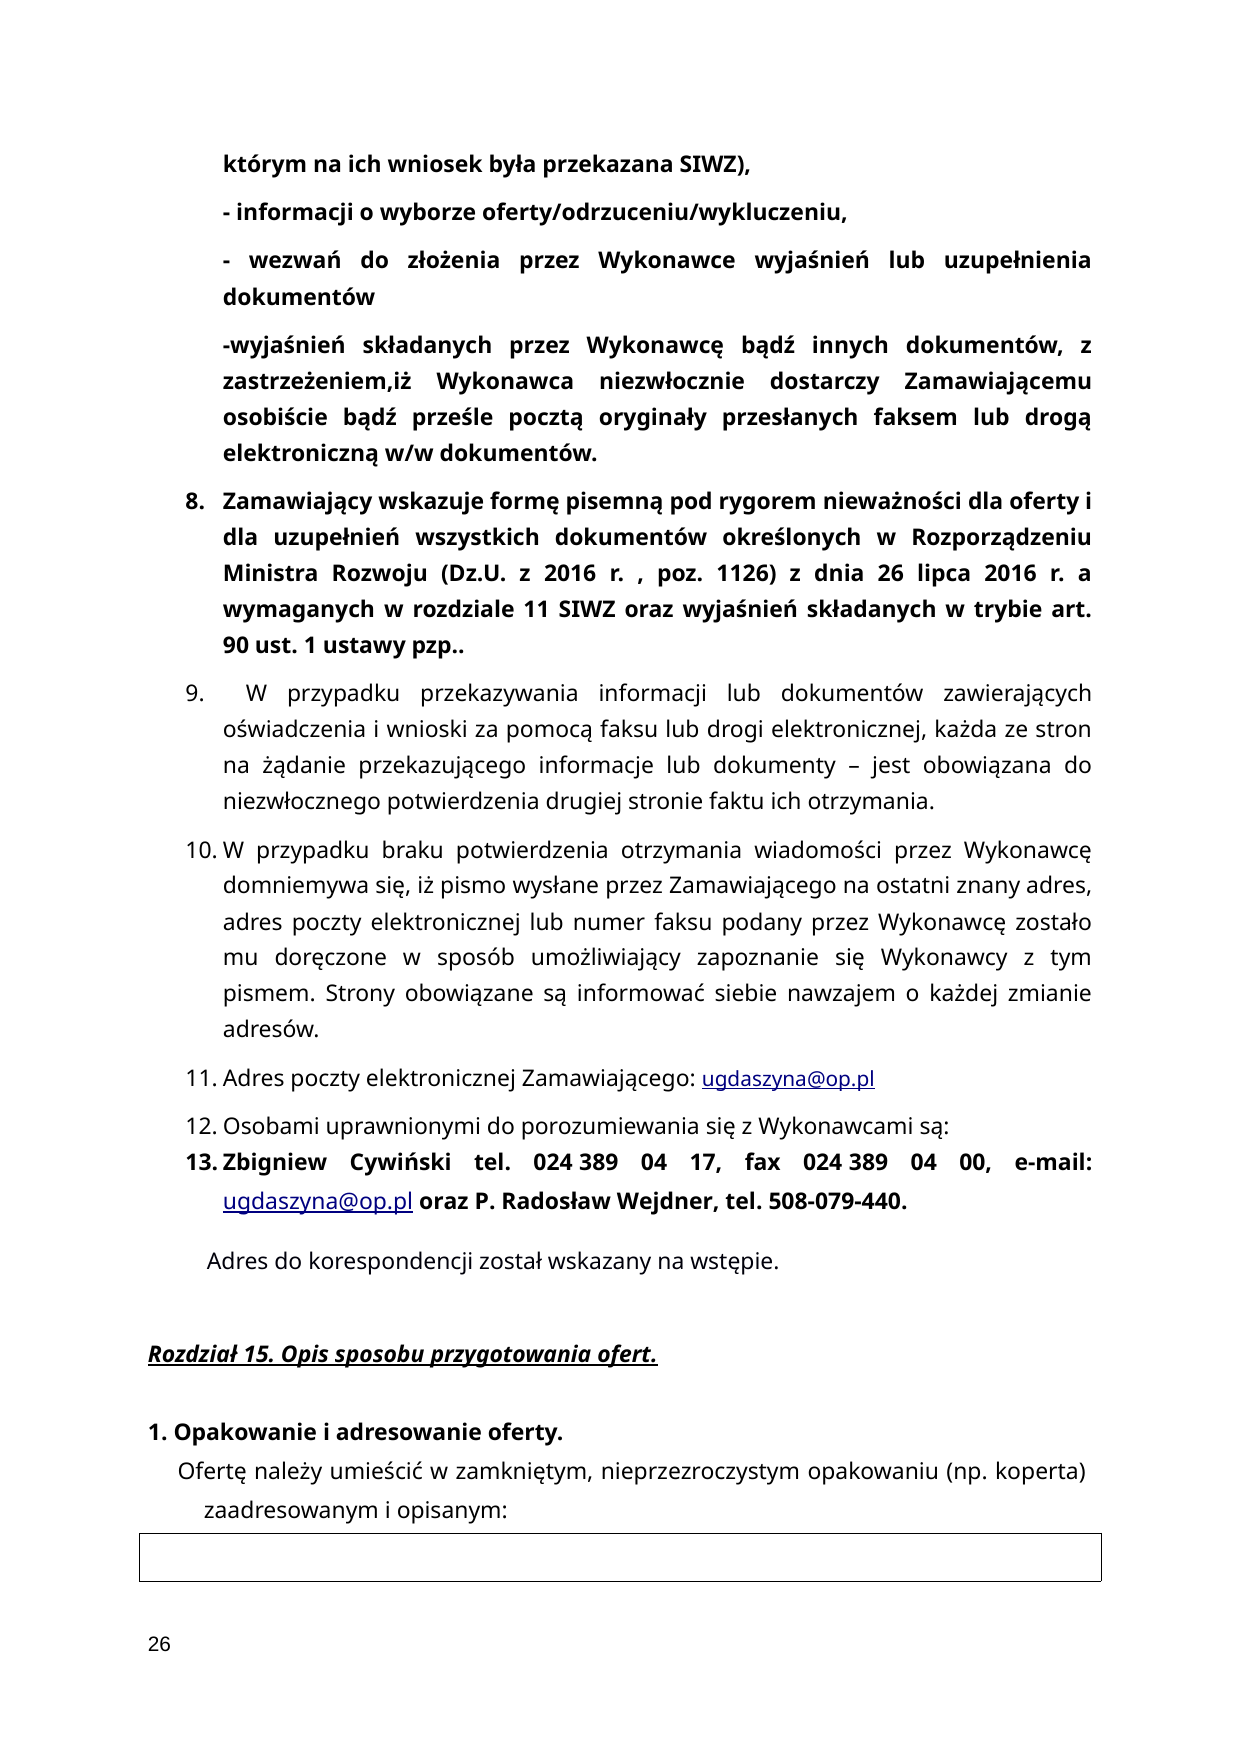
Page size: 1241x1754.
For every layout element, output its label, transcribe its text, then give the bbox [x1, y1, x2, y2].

list W przypadku braku potwierdzenia otrzymania wiadomości przez Wykonawcę domniemywa się, iż pismo wysłane przez Zamawiającego na ostatni znany adres, adres poczty elektronicznej lub numer faksu podany przez Wykonawcę zostało mu doręczone w sposób umożliwiający zapoznanie się Wykonawcy z tym pismem. Strony obowiązane są informować siebie nawzajem o każdej zmianie adresów. [185, 833, 1093, 1044]
list Adres poczty elektronicznej Zamawiającego: ugdaszyna@op.pl [185, 1062, 1093, 1093]
text -wyjaśnień składanych przez Wykonawcę bądź innych dokumentów, z zastrzeżeniem,iż Wykonawca niezwłocznie dostarczy Zamawiającemu osobiście bądź prześle pocztą oryginały przesłanych faksem lub drogą elektroniczną w/w dokumentów. [223, 329, 1093, 468]
subtitle Rozdział 15. Opis sposobu przygotowania ofert. [148, 1337, 1093, 1369]
list Osobami uprawnionymi do porozumiewania się z Wykonawcami są: [185, 1110, 1093, 1141]
text - informacji o wyborze oferty/odrzuceniu/wykluczeniu, [223, 196, 1093, 227]
text - wezwań do złożenia przez Wykonawce wyjaśnień lub uzupełnienia dokumentów [223, 244, 1093, 312]
subtitle 1. Opakowanie i adresowanie oferty. [148, 1416, 1093, 1447]
list Zbigniew Cywiński tel. 024 389 04 17, fax 024 389 04 00, e-mail: ugdaszyna@op.pl oraz P. Radosław Wejdner, tel. 508-079-440. [185, 1146, 1093, 1216]
text Ofertę należy umieścić w zamkniętym, nieprzezroczystym opakowaniu (np. koperta) zaadresowanym i opisanym: [177, 1455, 1087, 1525]
list W przypadku przekazywania informacji lub dokumentów zawierających oświadczenia i wnioski za pomocą faksu lub drogi elektronicznej, każda ze stron na żądanie przekazującego informacje lub dokumenty – jest obowiązana do niezwłocznego potwierdzenia drugiej stronie faktu ich otrzymania. [185, 677, 1093, 816]
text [223, 148, 1093, 179]
text Adres do korespondencji został wskazany na wstępie. [148, 1245, 1093, 1276]
list Zamawiający wskazuje formę pisemną pod rygorem nieważności dla oferty i dla uzupełnień wszystkich dokumentów określonych w Rozporządzeniu Ministra Rozwoju (Dz.U. z 2016 r. , poz. 1126) z dnia 26 lipca 2016 r. a wymaganych w rozdziale 11 SIWZ oraz wyjaśnień składanych w trybie art. 90 ust. 1 ustawy pzp.. [185, 485, 1093, 660]
